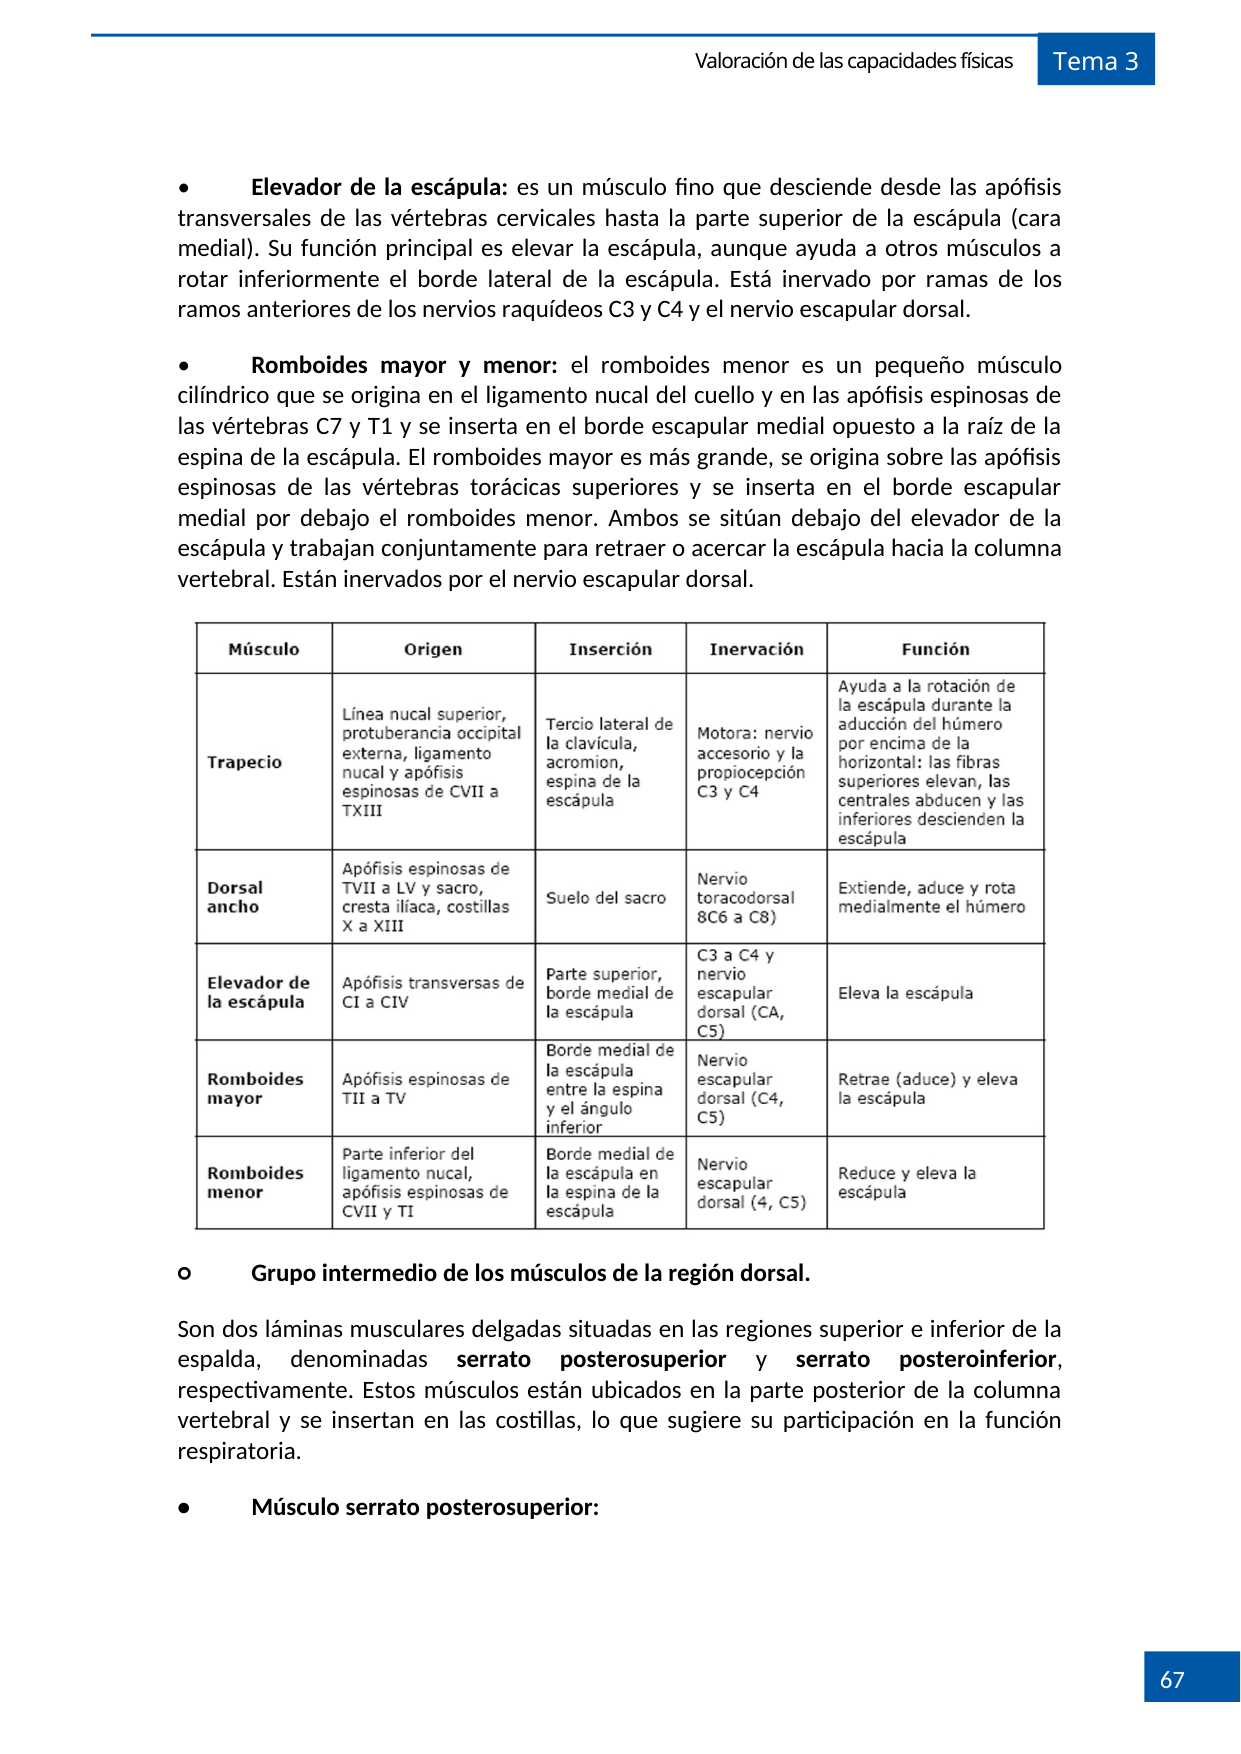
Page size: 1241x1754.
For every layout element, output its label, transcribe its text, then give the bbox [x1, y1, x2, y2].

text ○ Grupo intermedio de los músculos de la región dorsal. [177, 1258, 1063, 1288]
text • Músculo serrato posterosuperior: [177, 1491, 1063, 1521]
text Son dos láminas musculares delgadas situadas en las regiones superior e inferior de la espalda, denominadas serrato posterosuperior y serrato posteroinferior, respectivamente. Estos músculos están ubicados en la parte posterior de la columna vertebral y se insertan en las costillas, lo que sugiere su participación en la función respiratoria. [177, 1313, 1063, 1466]
text • Romboides mayor y menor: el romboides menor es un pequeño músculo cilíndrico que se origina en el ligamento nucal del cuello y en las apófisis espinosas de las vértebras C7 y T1 y se inserta en el borde escapular medial opuesto a la raíz de la espina de la escápula. El romboides mayor es más grande, se origina sobre las apófisis espinosas de las vértebras torácicas superiores y se inserta en el borde escapular medial por debajo el romboides menor. Ambos se sitúan debajo del elevador de la escápula y trabajan conjuntamente para retraer o acercar la escápula hacia la columna vertebral. Están inervados por el nervio escapular dorsal. [177, 349, 1063, 593]
text • Elevador de la escápula: es un músculo fino que desciende desde las apófisis transversales de las vértebras cervicales hasta la parte superior de la escápula (cara medial). Su función principal es elevar la escápula, aunque ayuda a otros músculos a rotar inferiormente el borde lateral de la escápula. Está inervado por ramas de los ramos anteriores de los nervios raquídeos C3 y C4 y el nervio escapular dorsal. [177, 171, 1063, 324]
picture [192, 618, 1048, 1233]
